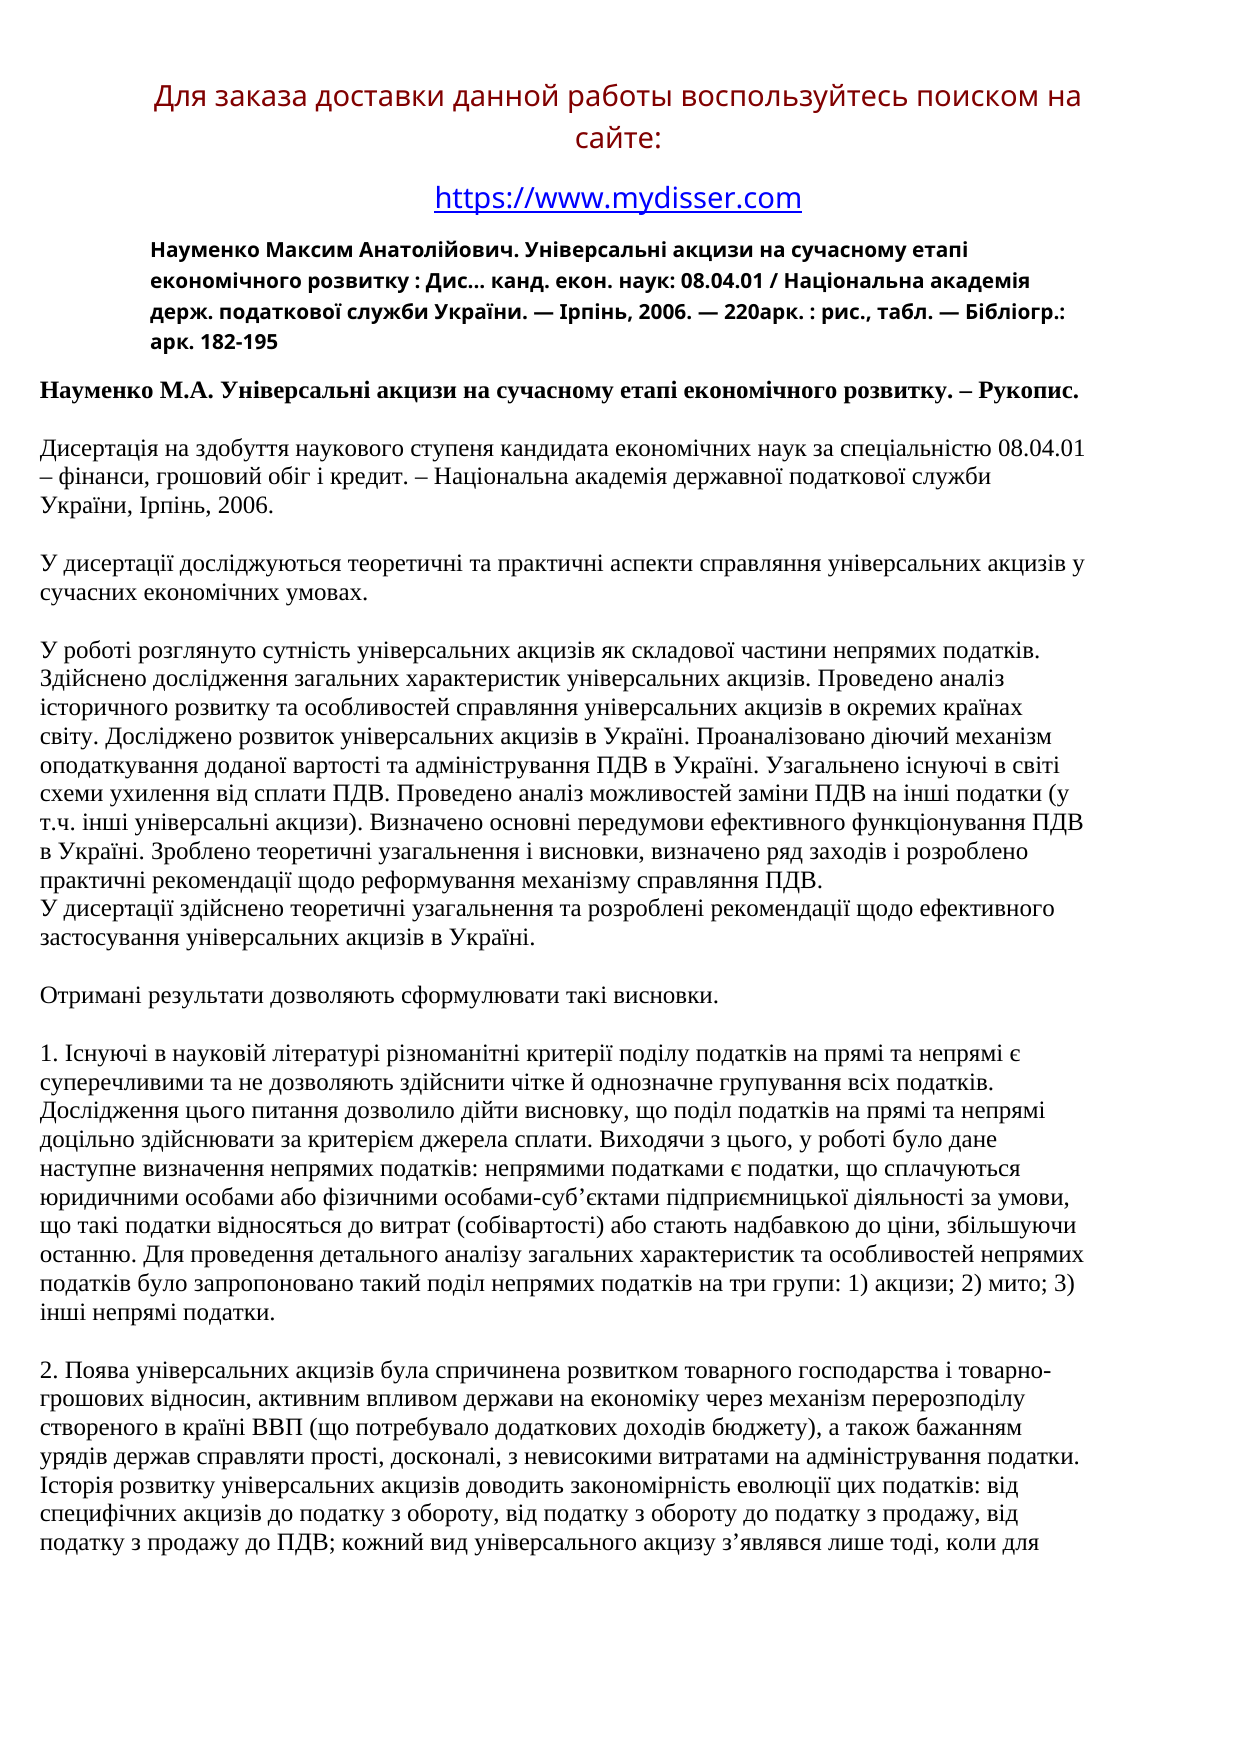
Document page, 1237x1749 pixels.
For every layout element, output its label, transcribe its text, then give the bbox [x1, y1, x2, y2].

table_header [40, 375, 1086, 893]
table_cell [40, 894, 1086, 1556]
text Науменко Максим Анатолійович. Універсальні акцизи на сучасному етапі економічного розвитку : Дис... канд. екон. наук: 08.04.01 / Національна академія держ. податкової служби України. — Ірпінь, 2006. — 220арк. : рис., табл. — Бібліогр.: арк. 182-195 [150, 236, 1086, 356]
